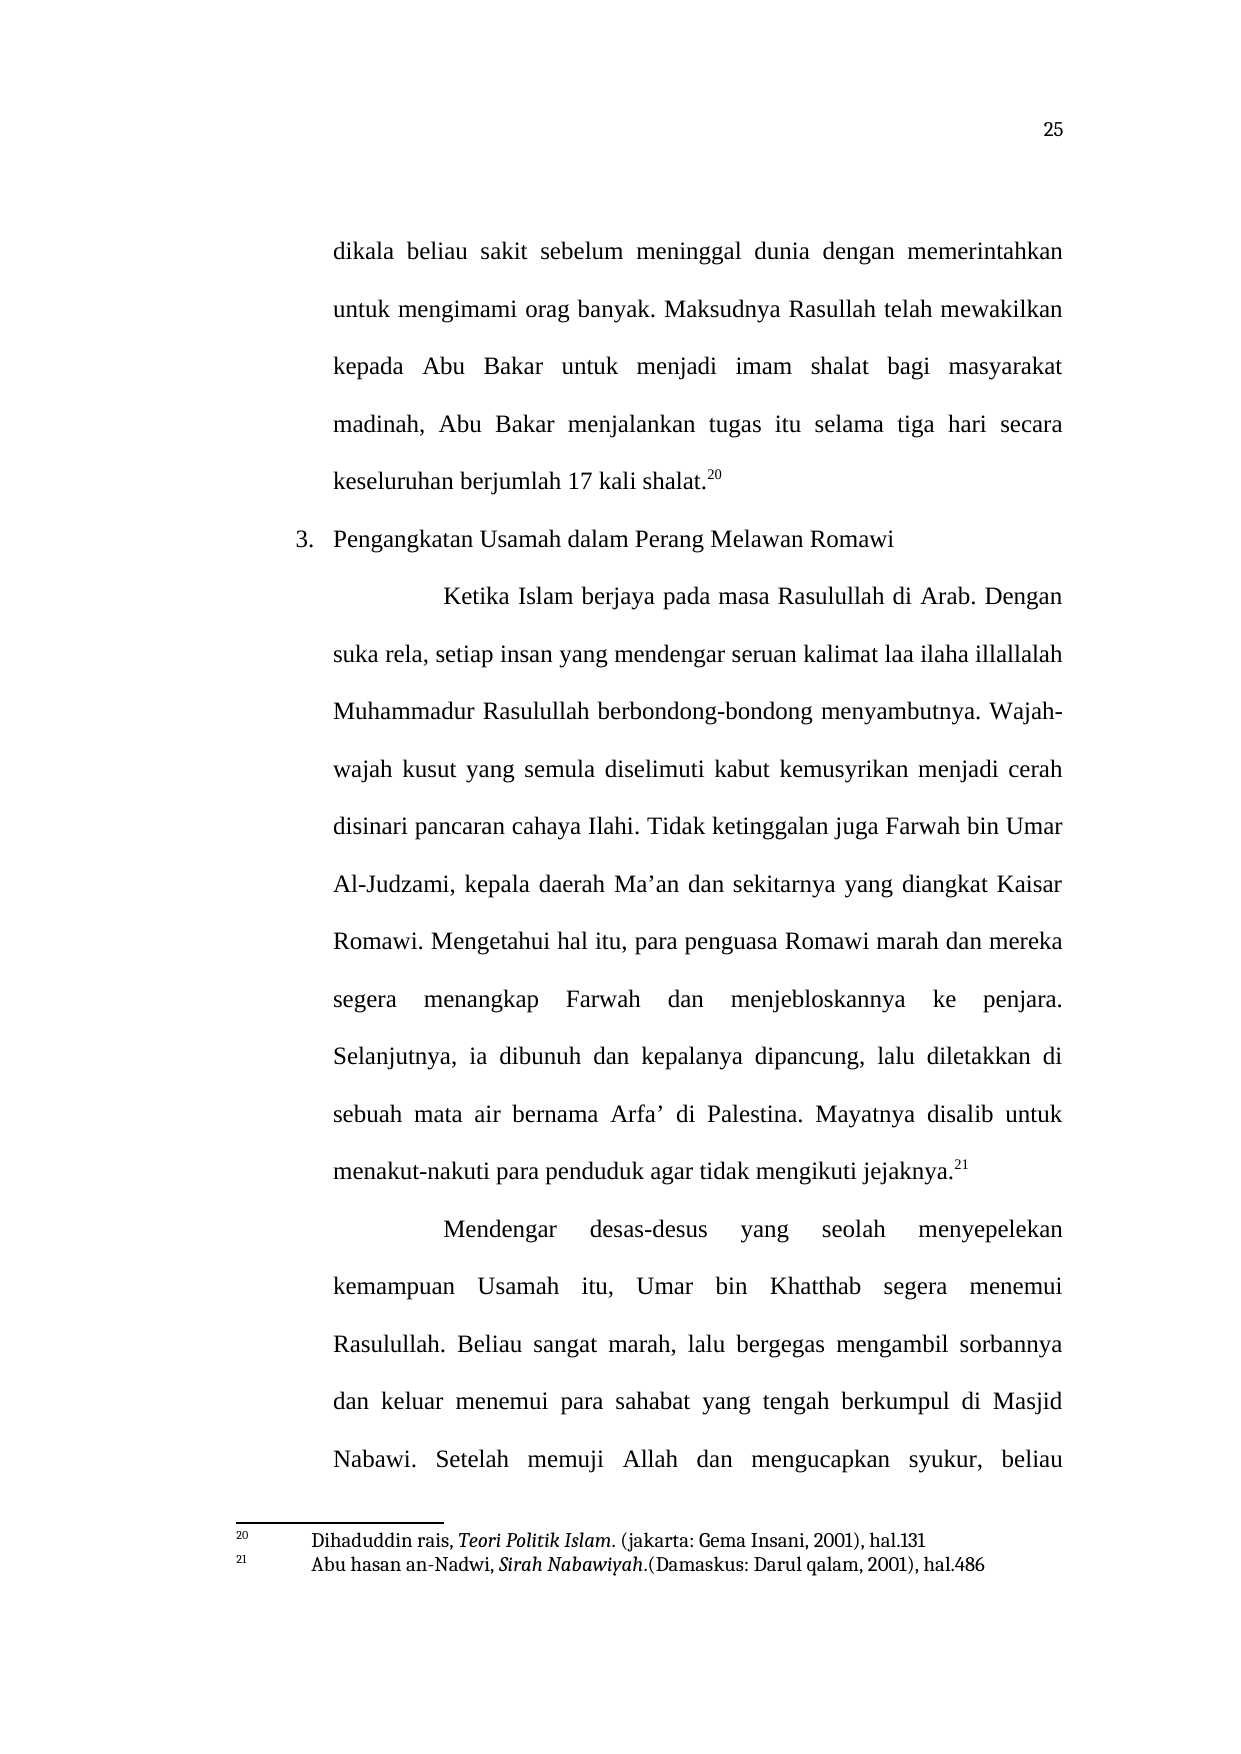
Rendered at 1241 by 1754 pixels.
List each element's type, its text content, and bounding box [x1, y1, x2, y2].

list Pengangkatan Usamah dalam Perang Melawan Romawi [295, 524, 1063, 552]
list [333, 236, 1063, 495]
list Ketika Islam berjaya pada masa Rasulullah di Arab. Dengan suka rela, setiap insan yang mendengar seruan kalimat laa ilaha illallalah Muhammadur Rasulullah berbondong-bondong menyambutnya. Wajah-wajah kusut yang semula diselimuti kabut kemusyrikan menjadi cerah disinari pancaran cahaya Ilahi. Tidak ketinggalan juga Farwah bin Umar Al-Judzami, kepala daerah Ma’an dan sekitarnya yang diangkat Kaisar Romawi. Mengetahui hal itu, para penguasa Romawi marah dan mereka segera menangkap Farwah dan menjebloskannya ke penjara. Selanjutnya, ia dibunuh dan kepalanya dipancung, lalu diletakkan di sebuah mata air bernama Arfa’ di Palestina. Mayatnya disalib untuk menakut-nakuti para penduduk agar tidak mengikuti jejaknya. [333, 581, 1063, 1185]
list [333, 1214, 1063, 1472]
